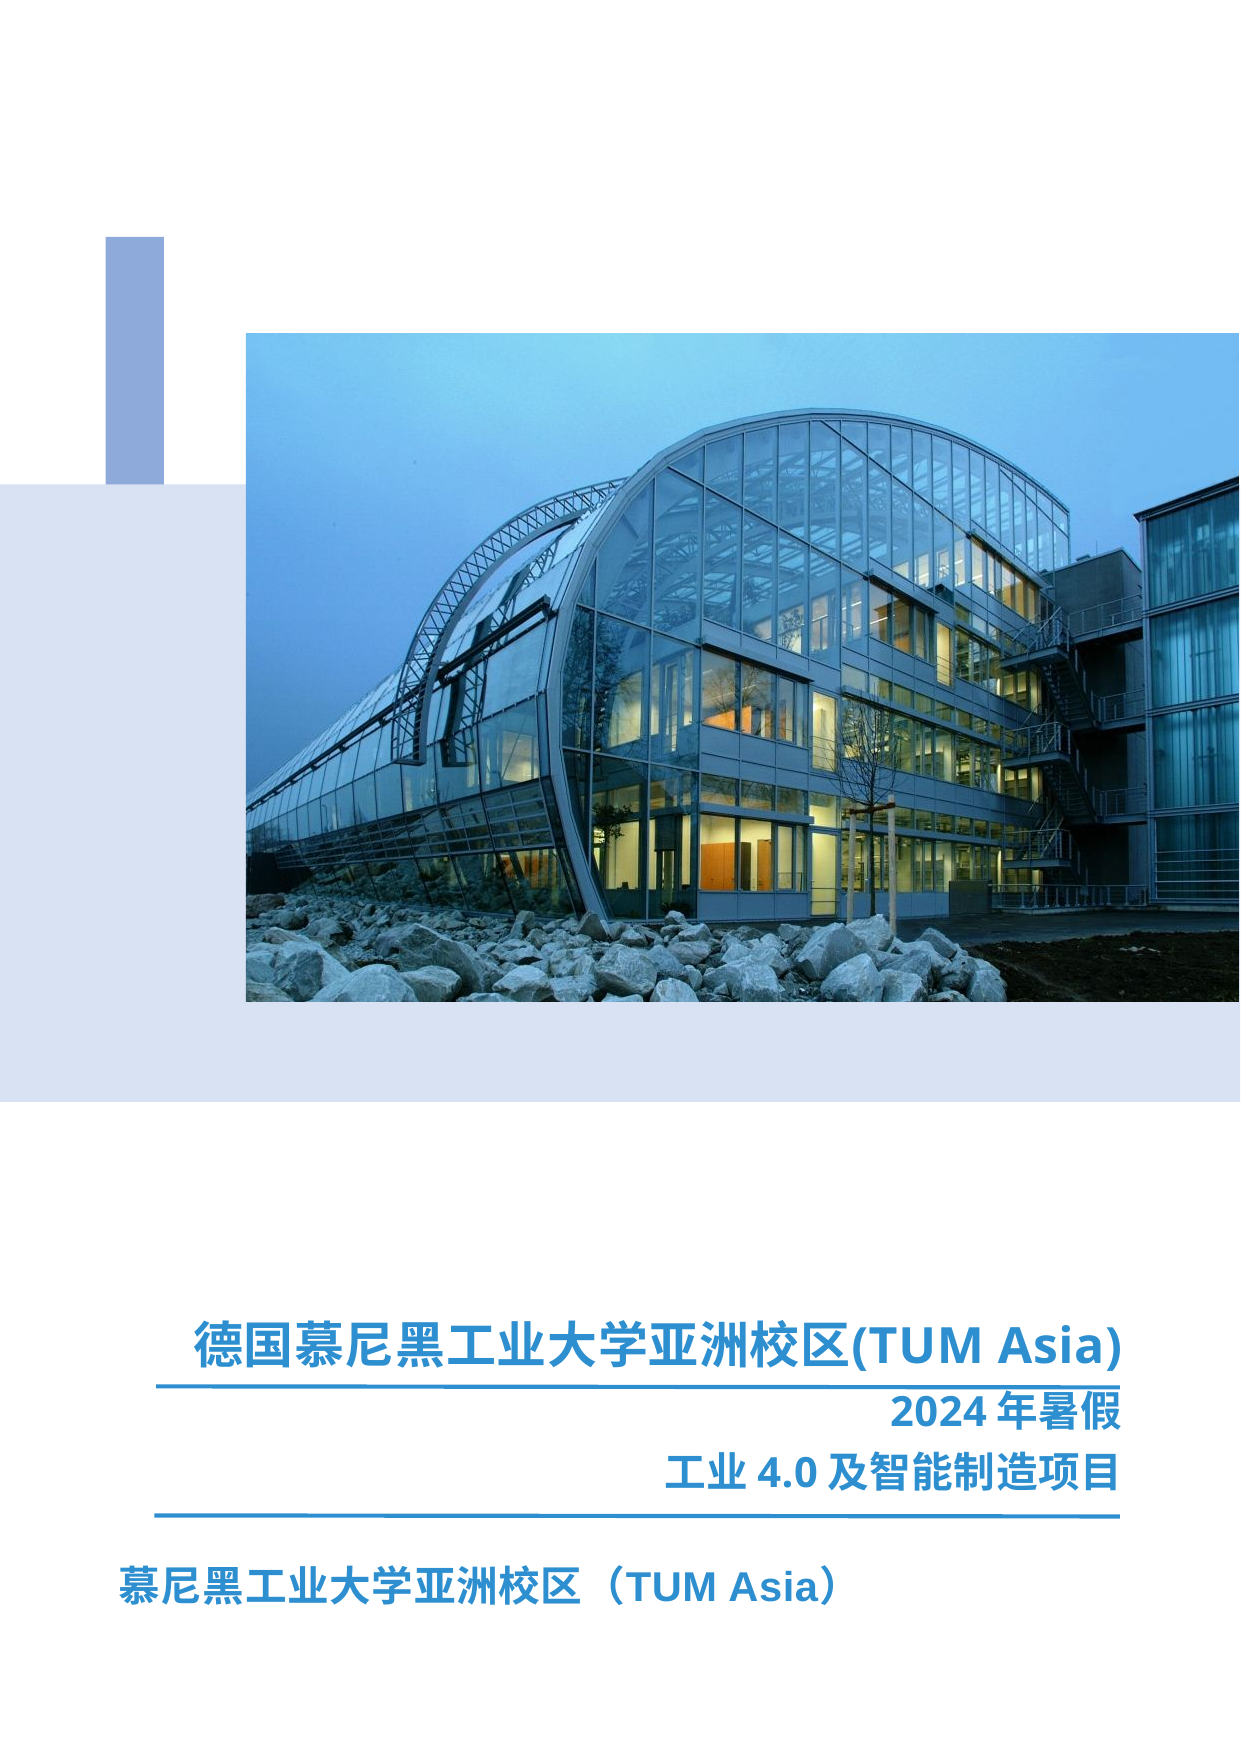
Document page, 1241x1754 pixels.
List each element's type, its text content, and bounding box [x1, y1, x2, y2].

text 德国慕尼黑工业大学亚洲校区(TUM Asia) [118, 1305, 1122, 1378]
picture [245, 333, 1239, 1002]
text 慕尼黑工业大学亚洲校区（TUM Asia） [118, 1553, 1122, 1613]
text 2024年暑假 [118, 1378, 1122, 1439]
text 工业4.0及智能制造项目 [118, 1439, 1122, 1499]
